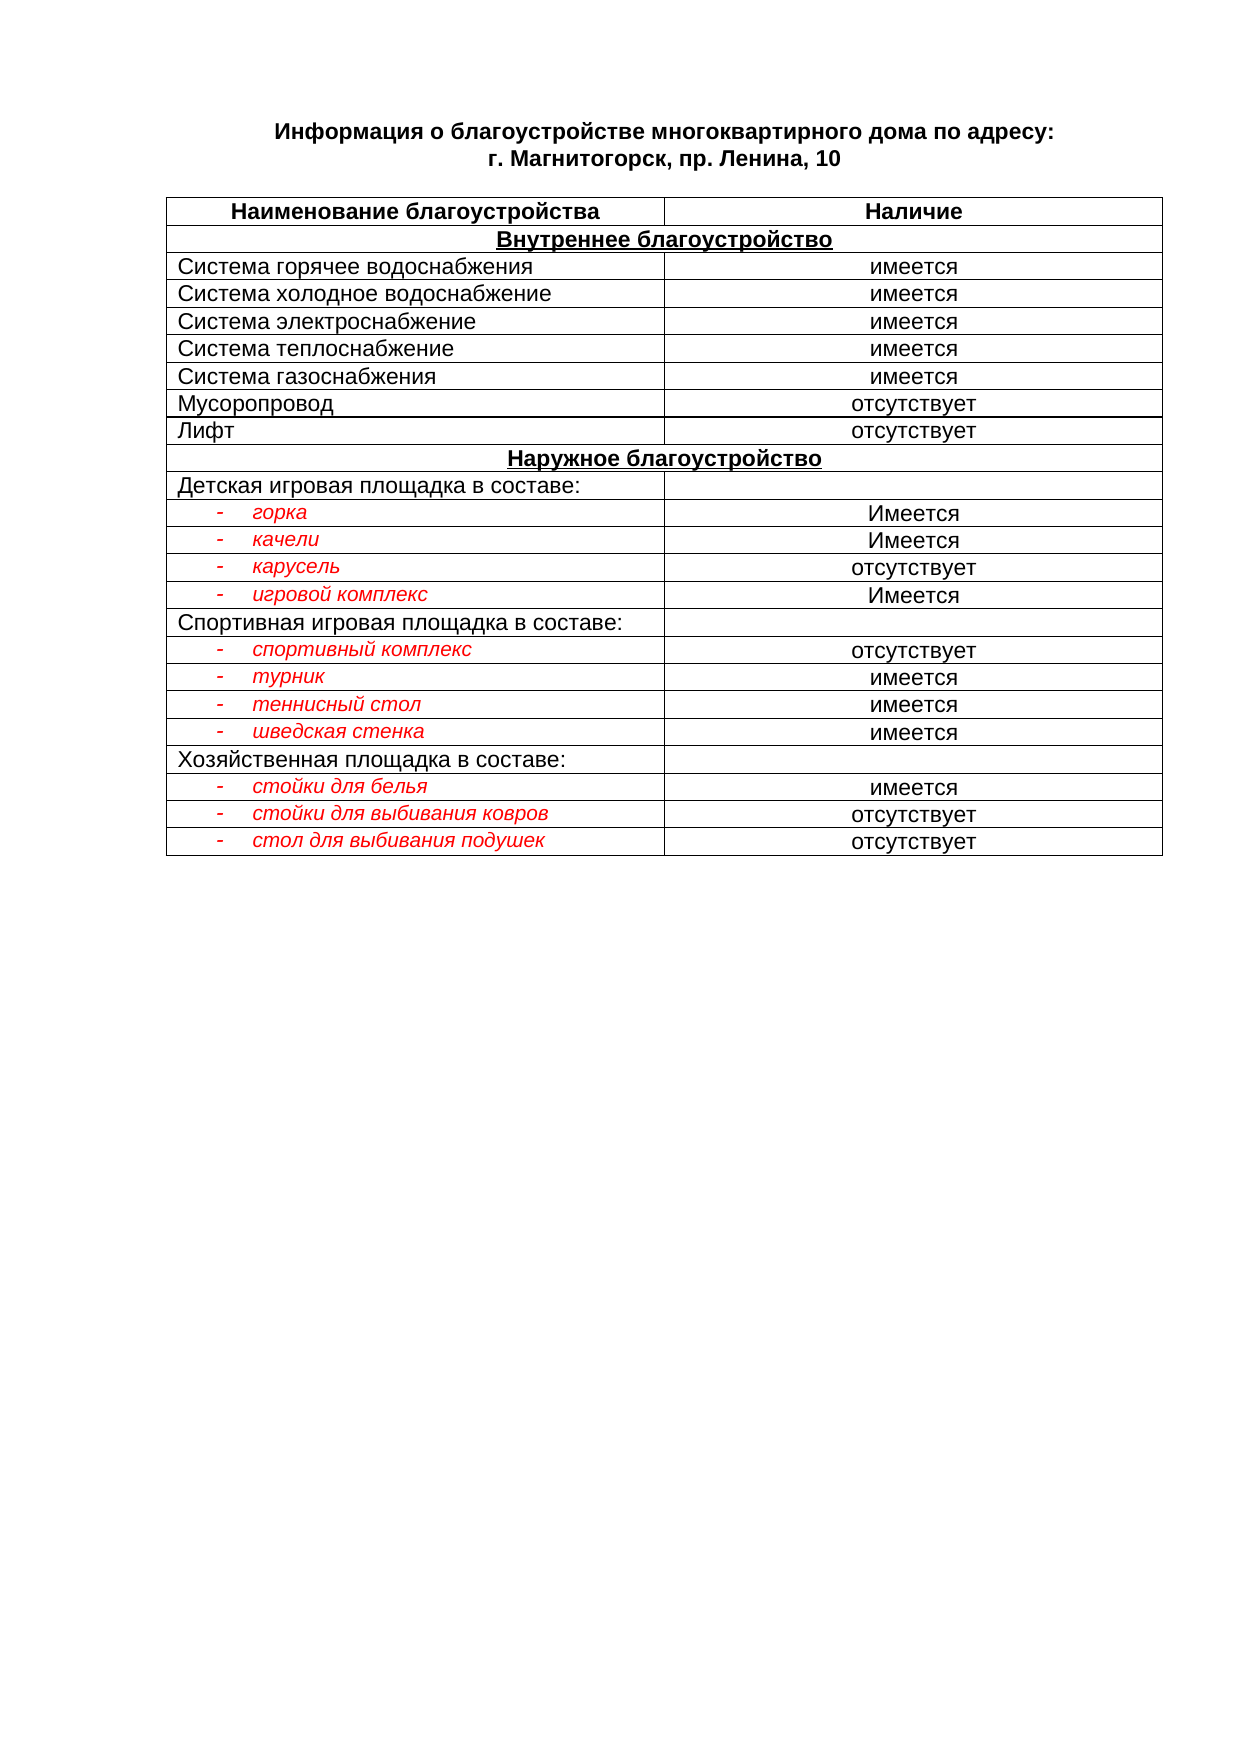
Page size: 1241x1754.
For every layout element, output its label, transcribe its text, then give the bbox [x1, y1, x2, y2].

table_cell имеется [665, 335, 1162, 362]
table_cell [665, 746, 1162, 772]
table_cell имеется [665, 691, 1162, 718]
table_cell [665, 609, 1162, 636]
table_cell имеется [665, 719, 1162, 745]
table_cell Спортивная игровая площадка в составе: [167, 609, 664, 636]
table_cell Система теплоснабжение [167, 335, 664, 362]
table_cell карусель [167, 554, 664, 581]
table_cell качели [167, 527, 664, 553]
table_cell спортивный комплекс [167, 637, 664, 663]
table_cell стойки для выбивания ковров [167, 801, 664, 827]
table_cell Мусоропровод [167, 390, 664, 416]
table_cell игровой комплекс [167, 582, 664, 608]
table_cell отсутствует [665, 801, 1162, 827]
table_cell Детская игровая площадка в составе: [167, 472, 664, 498]
table_cell отсутствует [665, 554, 1162, 581]
table_cell Система холодное водоснабжение [167, 280, 664, 307]
table_cell Имеется [665, 527, 1162, 553]
table_cell Имеется [665, 582, 1162, 608]
text Информация о благоустройстве многоквартирного дома по адресу: [177, 118, 1152, 144]
table_cell имеется [665, 253, 1162, 279]
table_cell теннисный стол [167, 691, 664, 718]
text г. Магнитогорск, пр. Ленина, 10 [177, 144, 1152, 171]
table_cell отсутствует [665, 637, 1162, 663]
table_cell имеется [665, 308, 1162, 334]
table_cell имеется [665, 664, 1162, 690]
table_cell стол для выбивания подушек [167, 828, 664, 855]
table_cell имеется [665, 774, 1162, 800]
table_header Наличие [665, 198, 1162, 224]
table_cell Система газоснабжения [167, 363, 664, 389]
table_cell [665, 472, 1162, 498]
table_cell Система горячее водоснабжения [167, 253, 664, 279]
table_cell отсутствует [665, 390, 1162, 416]
table_cell отсутствует [665, 828, 1162, 855]
table_cell Внутреннее благоустройство [167, 226, 1162, 252]
table_cell имеется [665, 363, 1162, 389]
table_cell горка [167, 500, 664, 526]
table_cell Имеется [665, 500, 1162, 526]
table_cell шведская стенка [167, 719, 664, 745]
table_cell Лифт [167, 418, 664, 444]
table_cell Наружное благоустройство [167, 445, 1162, 471]
table_cell стойки для белья [167, 774, 664, 800]
table_cell турник [167, 664, 664, 690]
table_cell отсутствует [665, 418, 1162, 444]
table_cell имеется [665, 280, 1162, 307]
table_cell Хозяйственная площадка в составе: [167, 746, 664, 772]
table_cell Система электроснабжение [167, 308, 664, 334]
table_header Наименование благоустройства [167, 198, 664, 224]
